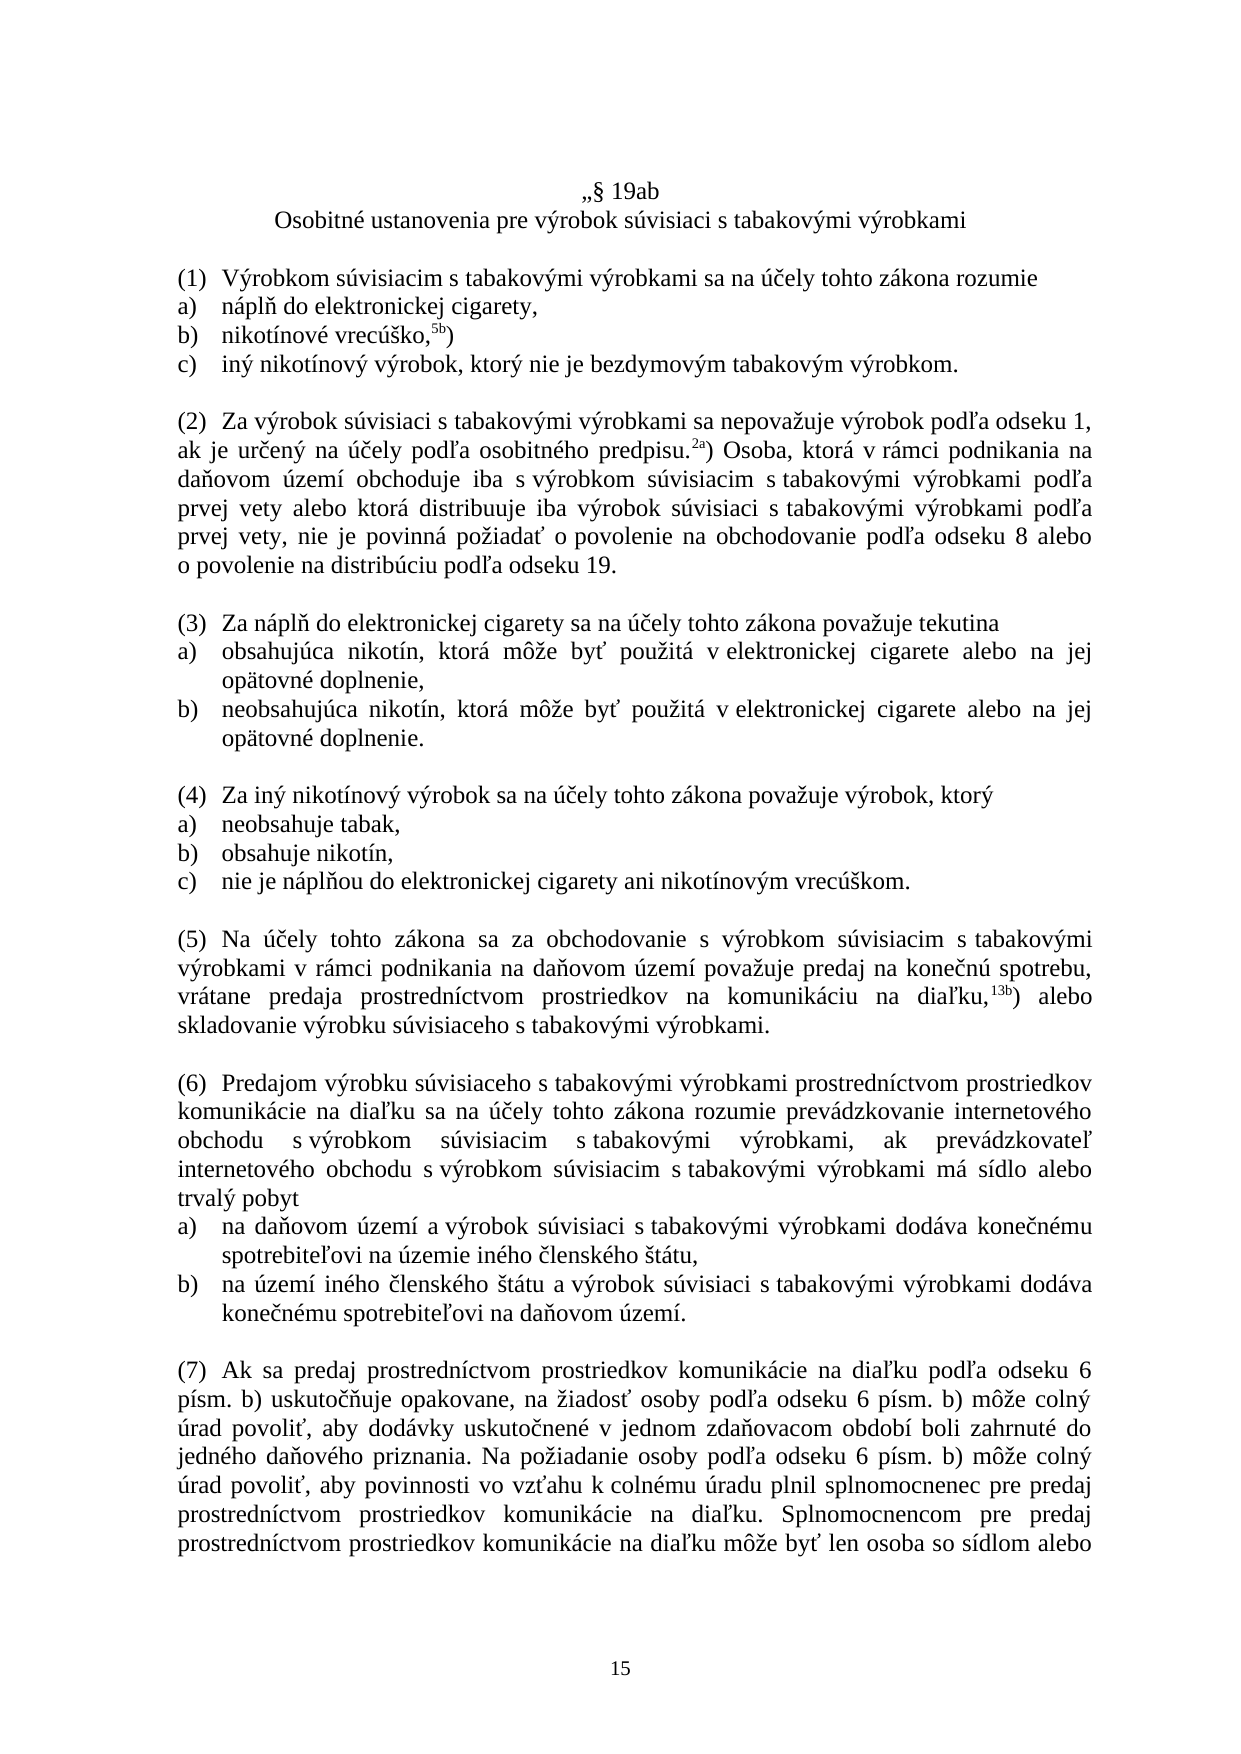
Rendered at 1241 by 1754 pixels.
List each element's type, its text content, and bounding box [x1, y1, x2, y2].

list Za iný nikotínový výrobok sa na účely tohto zákona považuje výrobok, ktorý [177, 780, 1092, 809]
list Za náplň do elektronickej cigarety sa na účely tohto zákona považuje tekutina [177, 608, 1092, 636]
list neobsahujúca nikotín, ktorá môže byť použitá v elektronickej cigarete alebo na jej opätovné doplnenie. [177, 694, 1092, 751]
text Osobitné ustanovenia pre výrobok súvisiaci s tabakovými výrobkami [148, 205, 1092, 234]
list „§ 19ab [148, 176, 1092, 205]
list nie je náplňou do elektronickej cigarety ani nikotínovým vrecúškom. [177, 866, 1092, 895]
list neobsahuje tabak, [177, 809, 1092, 838]
list na území iného členského štátu a výrobok súvisiaci s tabakovými výrobkami dodáva konečnému spotrebiteľovi na daňovom území. [177, 1269, 1092, 1326]
list Za výrobok súvisiaci s tabakovými výrobkami sa nepovažuje výrobok podľa odseku 1, ak je určený na účely podľa osobitného predpisu.2a) Osoba, ktorá v rámci podnikania na daňovom území obchoduje iba s výrobkom súvisiacim s tabakovými výrobkami podľa prvej vety alebo ktorá distribuuje iba výrobok súvisiaci s tabakovými výrobkami podľa prvej vety, nie je povinná požiadať o povolenie na obchodovanie podľa odseku 8 alebo o povolenie na distribúciu podľa odseku 19. [177, 406, 1092, 579]
list iný nikotínový výrobok, ktorý nie je bezdymovým tabakovým výrobkom. [177, 349, 1092, 378]
list Na účely tohto zákona sa za obchodovanie s výrobkom súvisiacim s tabakovými výrobkami v rámci podnikania na daňovom území považuje predaj na konečnú spotrebu, vrátane predaja prostredníctvom prostriedkov na komunikáciu na diaľku,13b) alebo skladovanie výrobku súvisiaceho s tabakovými výrobkami. [177, 924, 1092, 1039]
list Predajom výrobku súvisiaceho s tabakovými výrobkami prostredníctvom prostriedkov komunikácie na diaľku sa na účely tohto zákona rozumie prevádzkovanie internetového obchodu s výrobkom súvisiacim s tabakovými výrobkami, ak prevádzkovateľ internetového obchodu s výrobkom súvisiacim s tabakovými výrobkami má sídlo alebo trvalý pobyt [177, 1068, 1092, 1211]
list obsahuje nikotín, [177, 838, 1092, 866]
list na daňovom území a výrobok súvisiaci s tabakovými výrobkami dodáva konečnému spotrebiteľovi na územie iného členského štátu, [177, 1211, 1092, 1269]
list Výrobkom súvisiacim s tabakovými výrobkami sa na účely tohto zákona rozumie [177, 263, 1092, 291]
list nikotínové vrecúško,5b) [177, 320, 1092, 349]
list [177, 1355, 1092, 1556]
list náplň do elektronickej cigarety, [177, 291, 1092, 320]
list obsahujúca nikotín, ktorá môže byť použitá v elektronickej cigarete alebo na jej opätovné doplnenie, [177, 636, 1092, 694]
